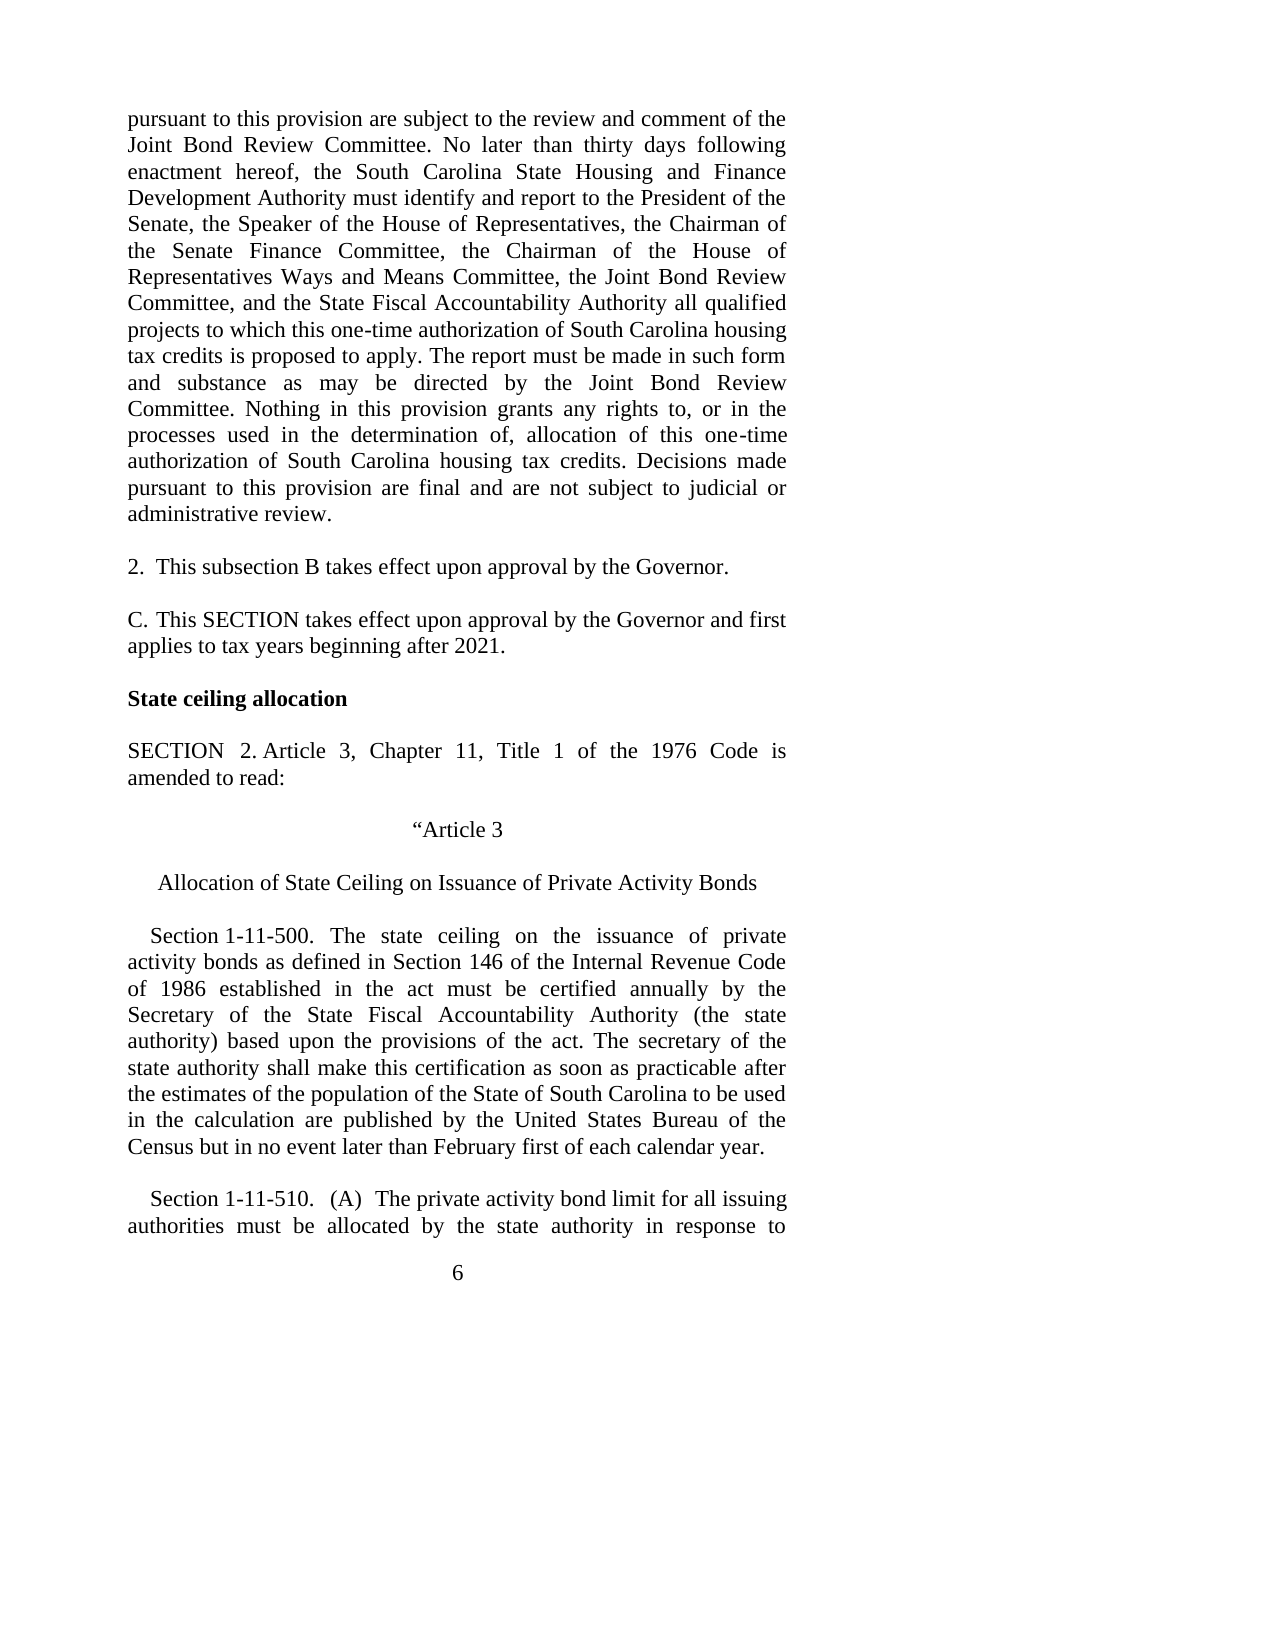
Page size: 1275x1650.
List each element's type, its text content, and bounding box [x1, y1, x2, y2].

text Section 1-11-500. The state ceiling on the issuance of private activity bonds as defined in Section 146 of the Internal Revenue Code of 1986 established in the act must be certified annually by the Secretary of the State Fiscal Accountability Authority (the state authority) based upon the provisions of the act. The secretary of the state authority shall make this certification as soon as practicable after the estimates of the population of the State of South Carolina to be used in the calculation are published by the United States Bureau of the Census but in no event later than February first of each calendar year. [127, 922, 787, 1159]
text State ceiling allocation [127, 685, 787, 711]
text “Article 3 [127, 817, 787, 843]
text 2. This subsection B takes effect upon approval by the Governor. [127, 553, 787, 579]
text C. This SECTION takes effect upon approval by the Governor and first applies to tax years beginning after 2021. [127, 606, 787, 658]
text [127, 105, 787, 527]
text SECTION 2. Article 3, Chapter 11, Title 1 of the 1976 Code is amended to read: [127, 737, 787, 790]
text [127, 1186, 787, 1238]
text Allocation of State Ceiling on Issuance of Private Activity Bonds [127, 869, 787, 896]
